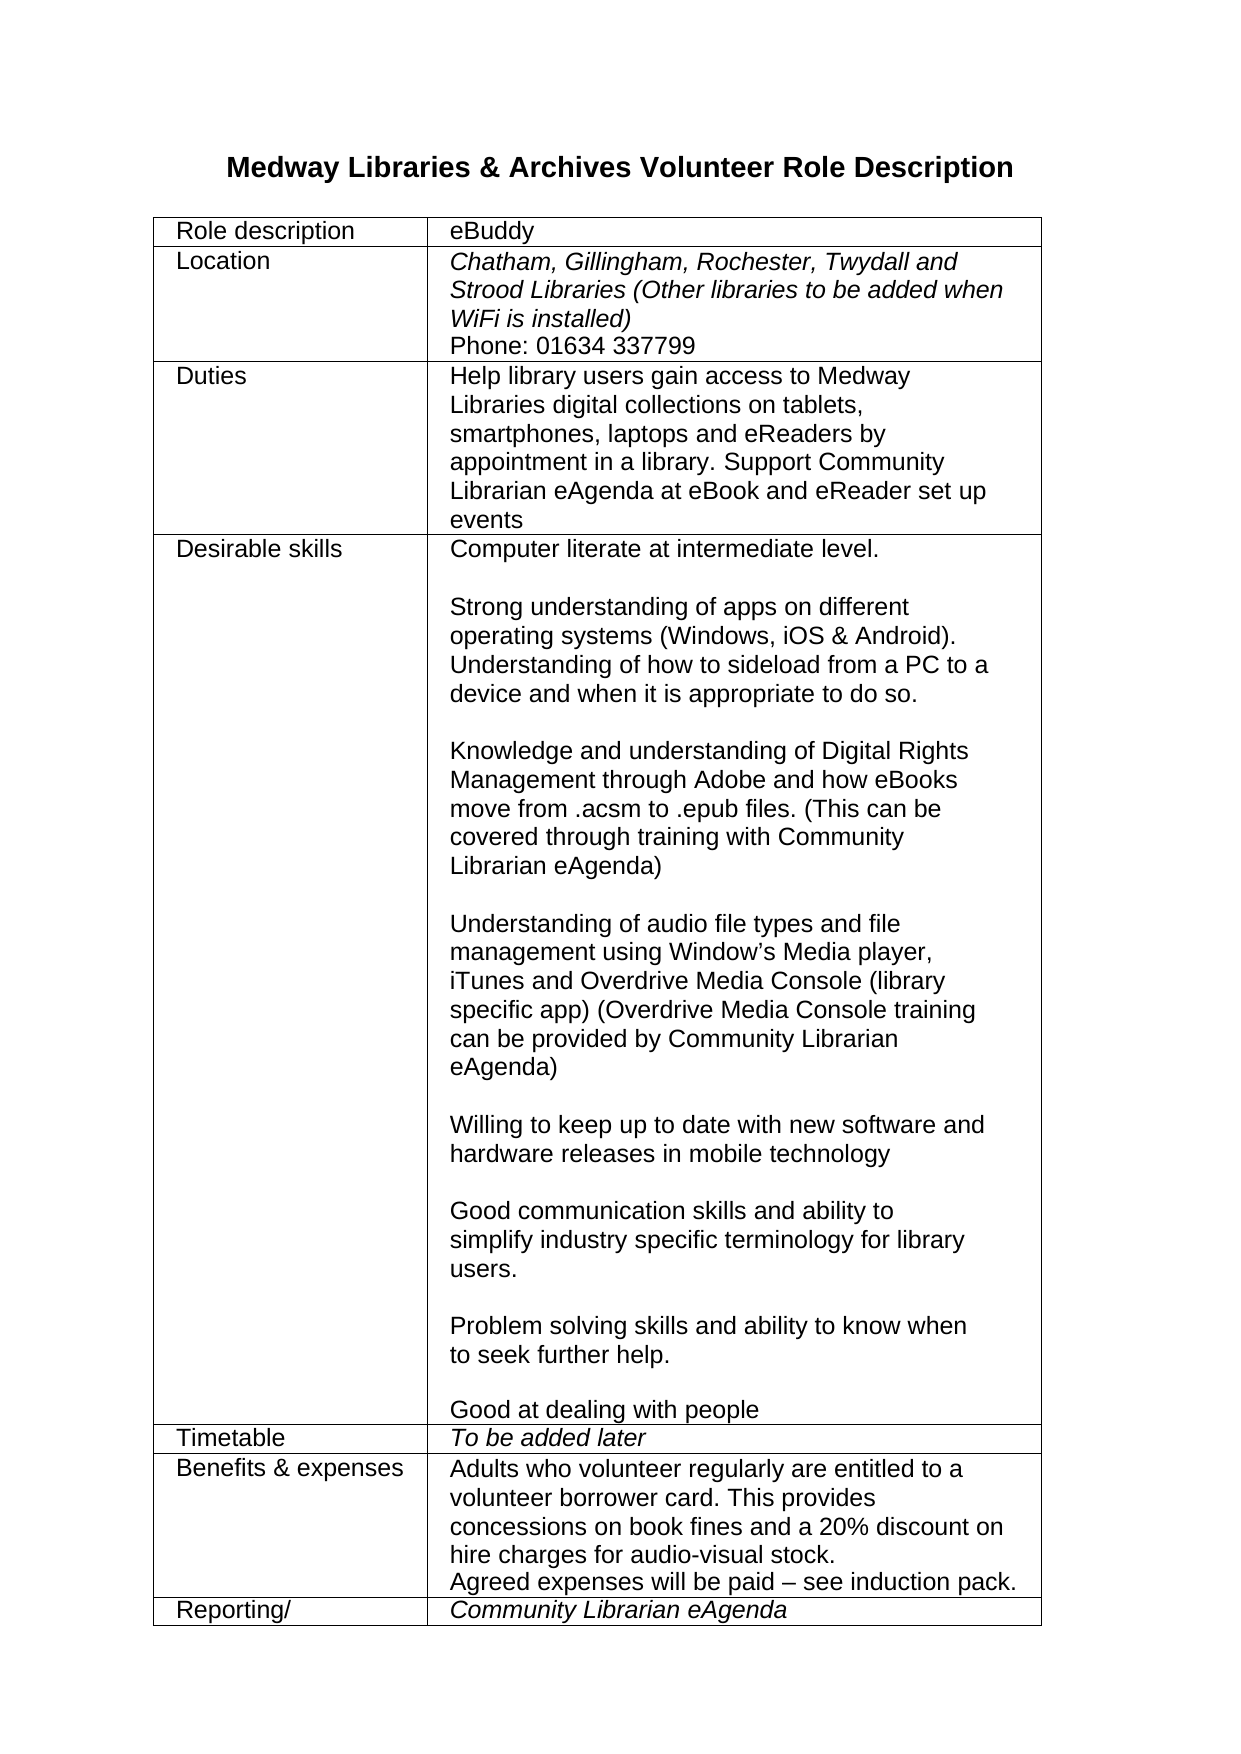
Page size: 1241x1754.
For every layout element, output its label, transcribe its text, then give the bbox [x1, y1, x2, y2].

table_cell Chatham, Gillingham, Rochester, Twydall and Strood Libraries (Other libraries to be added when WiFi is installed) Phone: 01634 337799 [428, 247, 1041, 361]
table_cell Adults who volunteer regularly are entitled to a volunteer borrower card. This provides concessions on book fines and a 20% discount on hire charges for audio-visual stock. Agreed expenses will be paid – see induction pack. [428, 1454, 1041, 1597]
table_header eBuddy [428, 218, 1041, 246]
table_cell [154, 1598, 427, 1625]
table_cell Computer literate at intermediate level. Strong understanding of apps on different operating systems (Windows, iOS & Android). Understanding of how to sideload from a PC to a device and when it is appropriate to do so. Knowledge and understanding of Digital Rights Management through Adobe and how eBooks move from .acsm to .epub files. (This can be covered through training with Community Librarian eAgenda) Understanding of audio file types and file management using Window’s Media player, iTunes and Overdrive Media Console (library specific app) (Overdrive Media Console training can be provided by Community Librarian eAgenda) Willing to keep up to date with new software and hardware releases in mobile technology Good communication skills and ability to simplify industry specific terminology for library users. Problem solving skills and ability to know when to seek further help. Good at dealing with people [428, 535, 1041, 1424]
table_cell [428, 1598, 1041, 1625]
table_cell Duties [154, 362, 427, 534]
table_cell Timetable [154, 1425, 427, 1453]
text Medway Libraries & Archives Volunteer Role Description [226, 150, 1078, 183]
table_cell Location [154, 247, 427, 361]
table_header Role description [154, 218, 427, 246]
table_cell Desirable skills [154, 535, 427, 1424]
table_cell Help library users gain access to Medway Libraries digital collections on tablets, smartphones, laptops and eReaders by appointment in a library. Support Community Librarian eAgenda at eBook and eReader set up events [428, 362, 1041, 534]
table_cell Benefits & expenses [154, 1454, 427, 1597]
table_cell To be added later [428, 1425, 1041, 1453]
